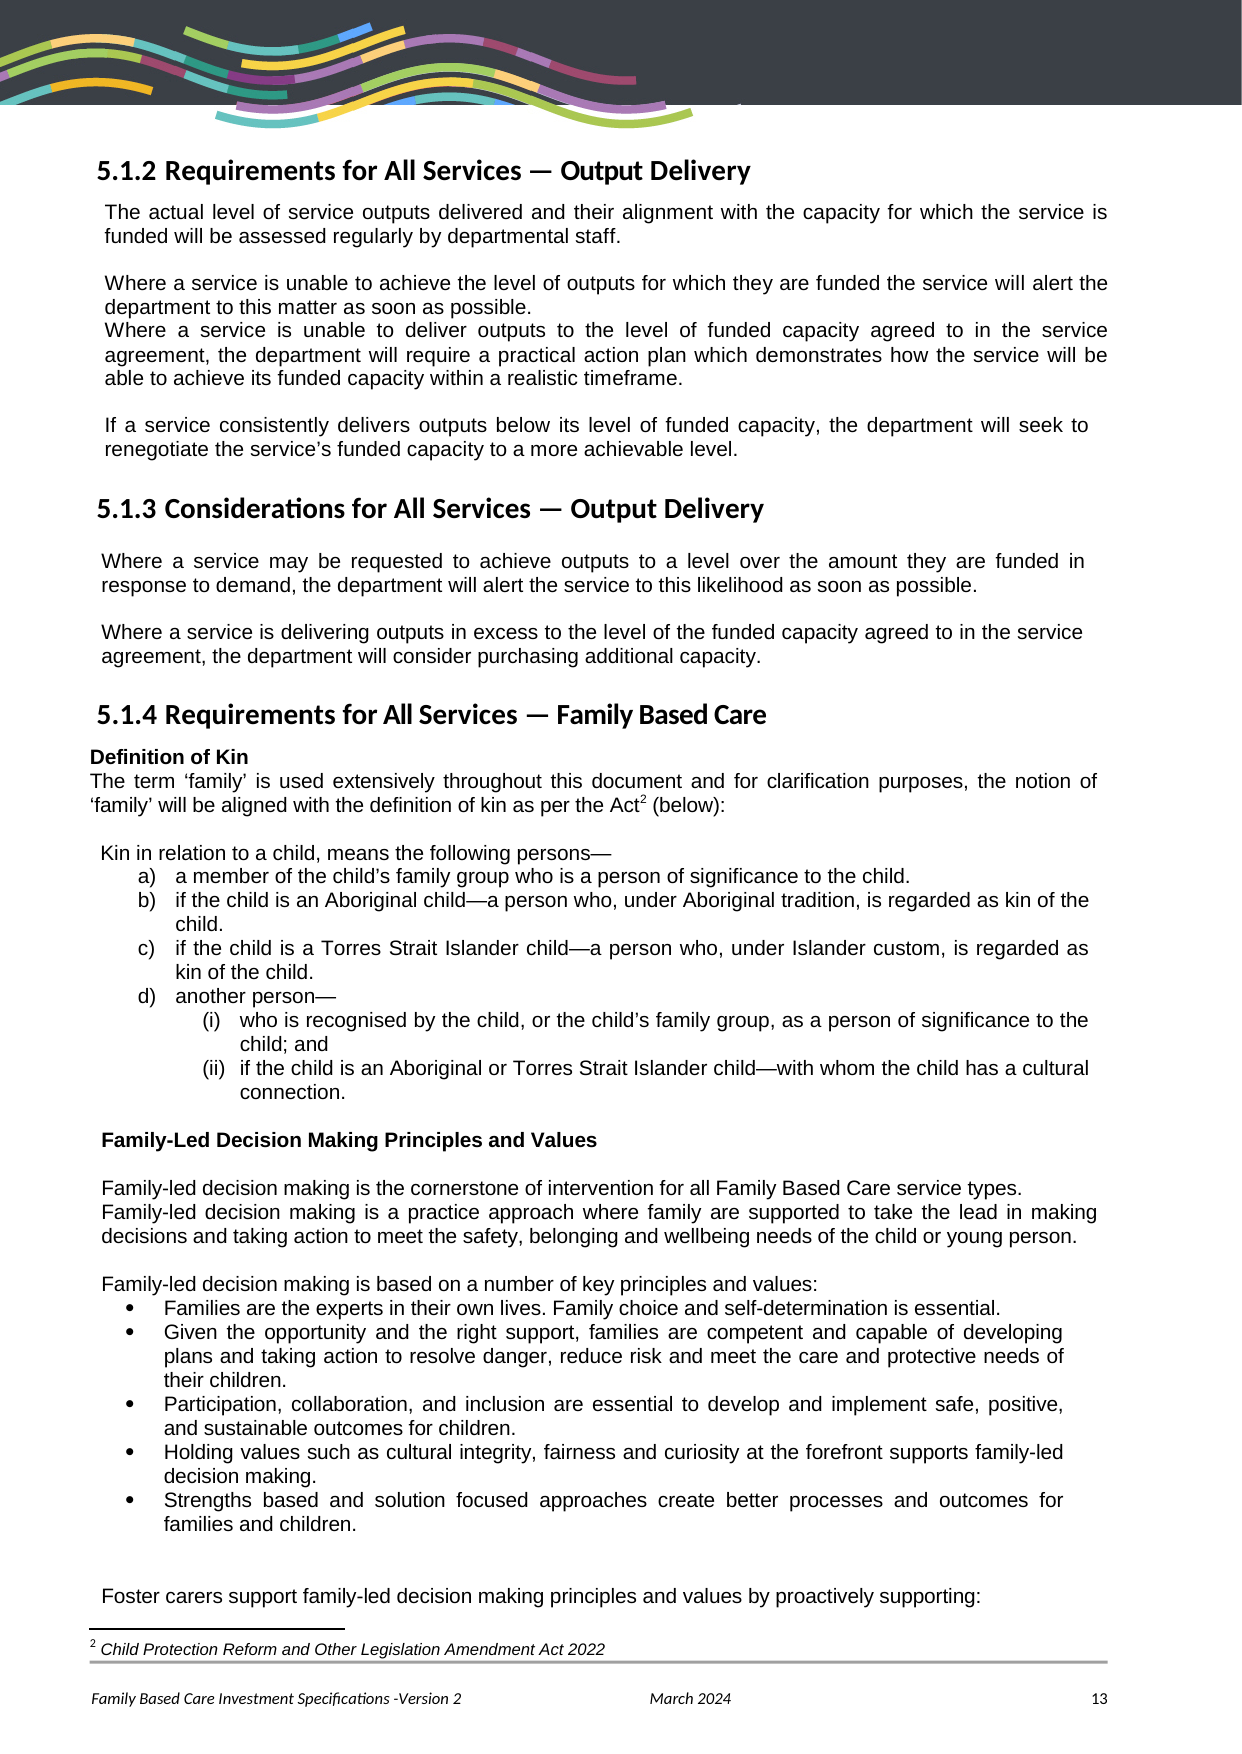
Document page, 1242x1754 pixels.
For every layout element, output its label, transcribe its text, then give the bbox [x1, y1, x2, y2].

list a member of the child’s family group who is a person of significance to the child. [138, 864, 1091, 888]
subtitle Requirements for All Services — Output Delivery [96, 152, 1107, 188]
text Where a service is unable to achieve the level of outputs for which they are funded the service will alert the department to this matter as soon as possible. [104, 272, 1108, 319]
picture [0, 0, 1242, 140]
text Family-led decision making is based on a number of key principles and values: [101, 1272, 1098, 1296]
list Strengths based and solution focused approaches create better processes and outcomes for families and children. [126, 1488, 1064, 1536]
text Kin in relation to a child, means the following persons— [100, 840, 1091, 864]
text Foster carers support family-led decision making principles and values by proactively supporting: [101, 1583, 1098, 1607]
list if the child is a Torres Strait Islander child—a person who, under Islander custom, is regarded as kin of the child. [138, 936, 1091, 984]
text If a service consistently delivers outputs below its level of funded capacity, the department will seek to renegotiate the service’s funded capacity to a more achievable level. [104, 414, 1089, 461]
subtitle Considerations for All Services — Output Delivery [96, 490, 1107, 525]
text Family-led decision making is a practice approach where family are supported to take the lead in making decisions and taking action to meet the safety, belonging and wellbeing needs of the child or young person. [101, 1200, 1098, 1248]
list another person— [138, 984, 1091, 1008]
list Given the opportunity and the right support, families are competent and capable of developing plans and taking action to resolve danger, reduce risk and meet the care and protective needs of their children. [126, 1319, 1064, 1392]
text Definition of Kin [89, 744, 1098, 768]
text The term ‘family’ is used extensively throughout this document and for clarification purposes, the notion of ‘family’ will be aligned with the definition of kin as per the Act (below): [89, 768, 1098, 816]
text Family-led decision making is the cornerstone of intervention for all Family Based Care service types. [101, 1176, 1098, 1200]
text Where a service is unable to deliver outputs to the level of funded capacity agreed to in the service agreement, the department will require a practical action plan which demonstrates how the service will be able to achieve its funded capacity within a realistic timeframe. [104, 319, 1108, 390]
list Participation, collaboration, and inclusion are essential to develop and implement safe, positive, and sustainable outcomes for children. [126, 1392, 1064, 1439]
list if the child is an Aboriginal or Torres Strait Islander child—with whom the child has a cultural connection. [202, 1056, 1091, 1104]
text The actual level of service outputs delivered and their alignment with the capacity for which the service is funded will be assessed regularly by departmental staff. [104, 201, 1108, 248]
text Where a service is delivering outputs in excess to the level of the funded capacity agreed to in the service agreement, the department will consider purchasing additional capacity. [101, 620, 1086, 668]
list Holding values such as cultural integrity, fairness and curiosity at the forefront supports family-led decision making. [126, 1439, 1064, 1488]
list who is recognised by the child, or the child’s family group, as a person of significance to the child; and [202, 1008, 1091, 1056]
subtitle Requirements for All Services — Family Based Care [96, 696, 1107, 732]
list Families are the experts in their own lives. Family choice and self-determination is essential. [126, 1296, 1064, 1319]
text Where a service may be requested to achieve outputs to a level over the amount they are funded in response to demand, the department will alert the service to this likelihood as soon as possible. [101, 549, 1086, 597]
text Family-Led Decision Making Principles and Values [101, 1128, 1098, 1152]
list if the child is an Aboriginal child—a person who, under Aboriginal tradition, is regarded as kin of the child. [138, 888, 1091, 936]
